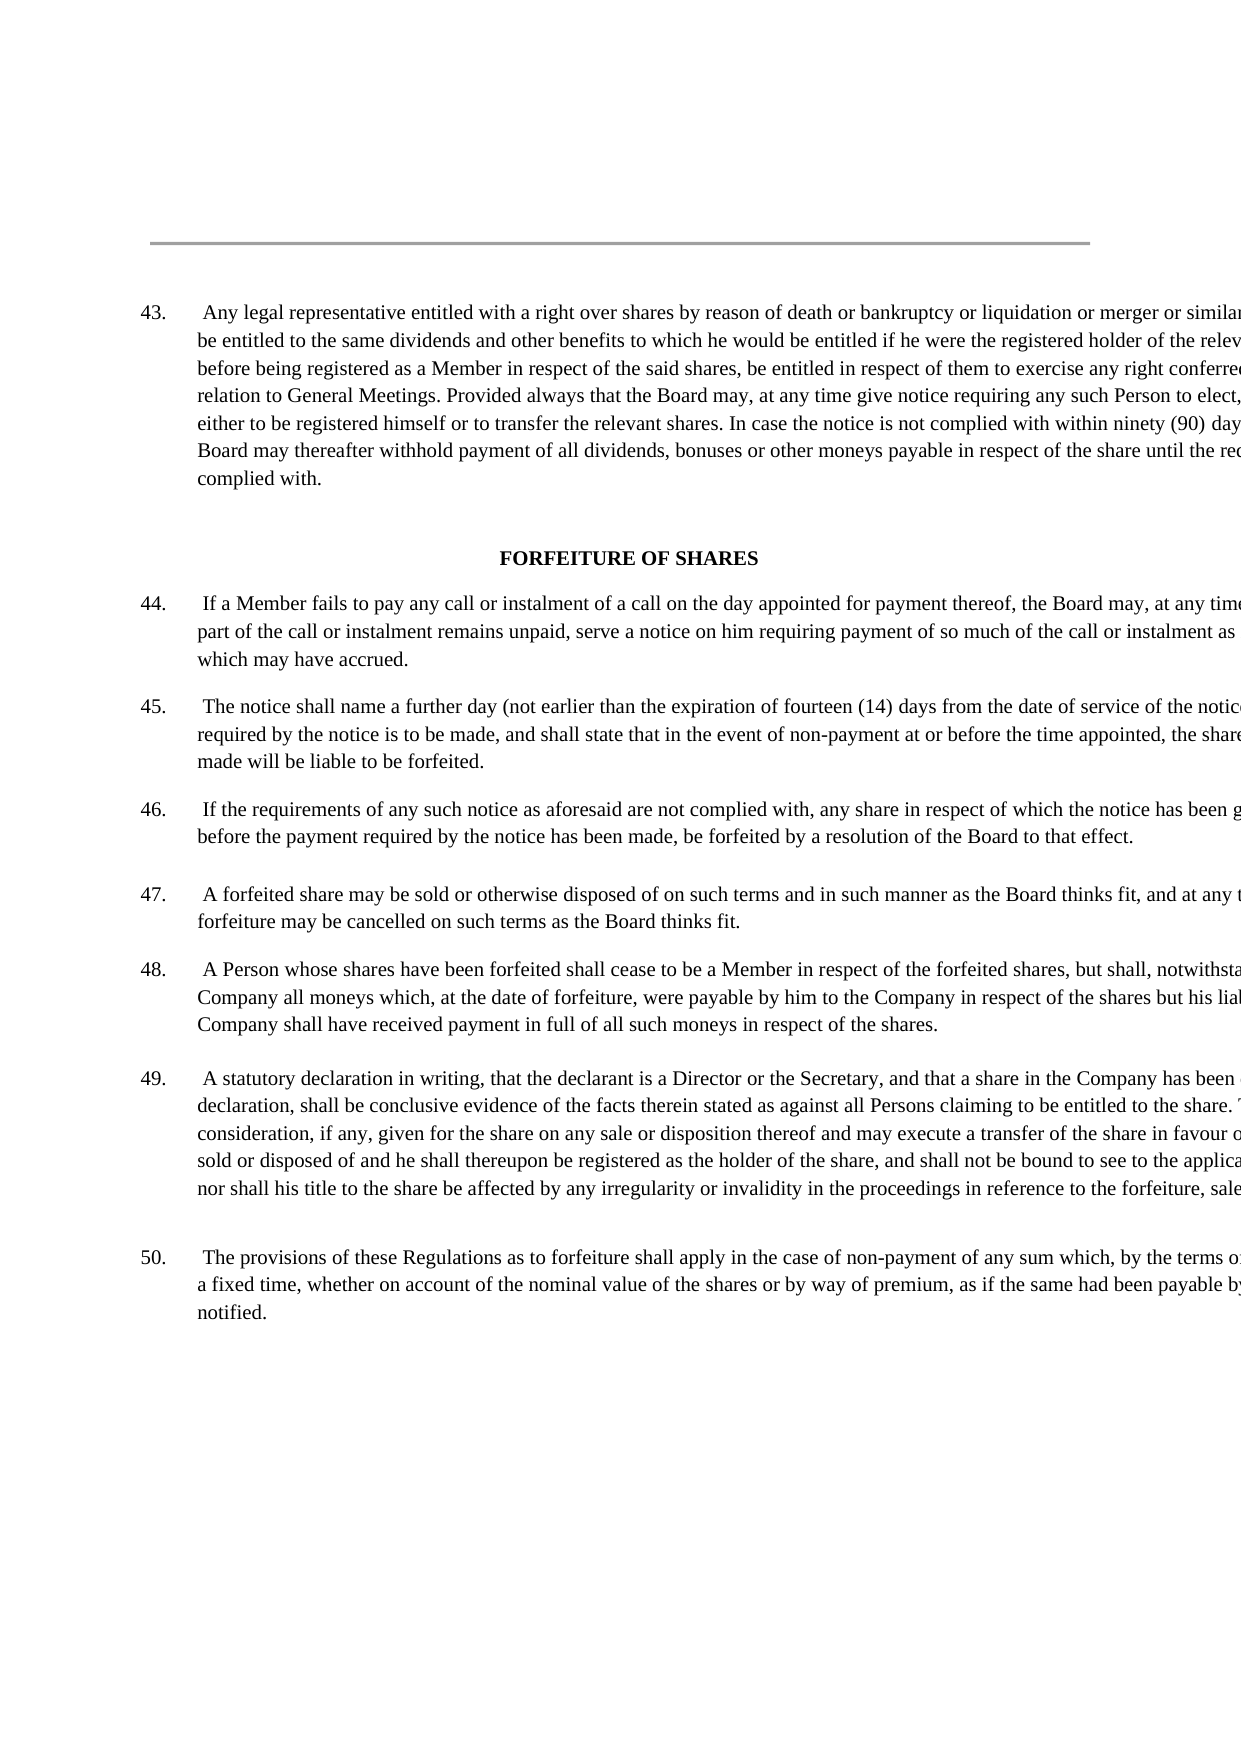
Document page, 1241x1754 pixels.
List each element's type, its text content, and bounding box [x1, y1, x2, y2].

table_header 48. [139, 955, 196, 1048]
table_header 44. [139, 590, 196, 676]
table_header A forfeited share may be sold or otherwise disposed of on such terms and in such manner as the Board thinks fit, and at any time before a sale or disposition, the forfeiture may be cancelled on such terms as the Board thinks fit. [196, 880, 1240, 939]
table_header 47. [139, 880, 196, 939]
table_header The provisions of these Regulations as to forfeiture shall apply in the case of non-payment of any sum which, by the terms of issue of a share, becomes payable at a fixed time, whether on account of the nominal value of the shares or by way of premium, as if the same had been payable by virtue of a call duly made and notified. [196, 1243, 1240, 1329]
table_header A Person whose shares have been forfeited shall cease to be a Member in respect of the forfeited shares, but shall, notwithstanding, remain liable to pay to the Company all moneys which, at the date of forfeiture, were payable by him to the Company in respect of the shares but his liability shall cease if and when the Company shall have received payment in full of all such moneys in respect of the shares. [196, 955, 1240, 1048]
table_header If a Member fails to pay any call or instalment of a call on the day appointed for payment thereof, the Board may, at any time thereafter during such time as any part of the call or instalment remains unpaid, serve a notice on him requiring payment of so much of the call or instalment as is unpaid, together with any interest which may have accrued. [196, 590, 1240, 676]
table_header The notice shall name a further day (not earlier than the expiration of fourteen (14) days from the date of service of the notice) on or before which the payment required by the notice is to be made, and shall state that in the event of non-payment at or before the time appointed, the shares in respect of which the call was made will be liable to be forfeited. [196, 693, 1240, 779]
table_header 50. [139, 1243, 196, 1329]
table_header A statutory declaration in writing, that the declarant is a Director or the Secretary, and that a share in the Company has been duly forfeited on a date stated in the declaration, shall be conclusive evidence of the facts therein stated as against all Persons claiming to be entitled to the share. The Company may receive the consideration, if any, given for the share on any sale or disposition thereof and may execute a transfer of the share in favour of the Person to whom the share is sold or disposed of and he shall thereupon be registered as the holder of the share, and shall not be bound to see to the application of the purchase money, if any, nor shall his title to the share be affected by any irregularity or invalidity in the proceedings in reference to the forfeiture, sale or disposal of the share. [196, 1064, 1240, 1227]
table_header Any legal representative entitled with a right over shares by reason of death or bankruptcy or liquidation or merger or similar event with respect to the holder shall be entitled to the same dividends and other benefits to which he would be entitled if he were the registered holder of the relevant shares, except that he shall not, before being registered as a Member in respect of the said shares, be entitled in respect of them to exercise any right conferred by virtue of being a Member in relation to General Meetings. Provided always that the Board may, at any time give notice requiring any such Person to elect, the latest within ninety (90) days either to be registered himself or to transfer the relevant shares. In case the notice is not complied with within ninety (90) days from the day when it was given, the Board may thereafter withhold payment of all dividends, bonuses or other moneys payable in respect of the share until the requirements of the notice have been complied with. [196, 299, 1240, 508]
table_header If the requirements of any such notice as aforesaid are not complied with, any share in respect of which the notice has been given may, at any time thereafter, before the payment required by the notice has been made, be forfeited by a resolution of the Board to that effect. [196, 795, 1240, 864]
table_header 45. [139, 693, 196, 779]
text FORFEITURE OF SHARES [162, 546, 1090, 570]
table_header 46. [139, 795, 196, 864]
table_header 43. [139, 299, 196, 508]
table_header 49. [139, 1064, 196, 1227]
